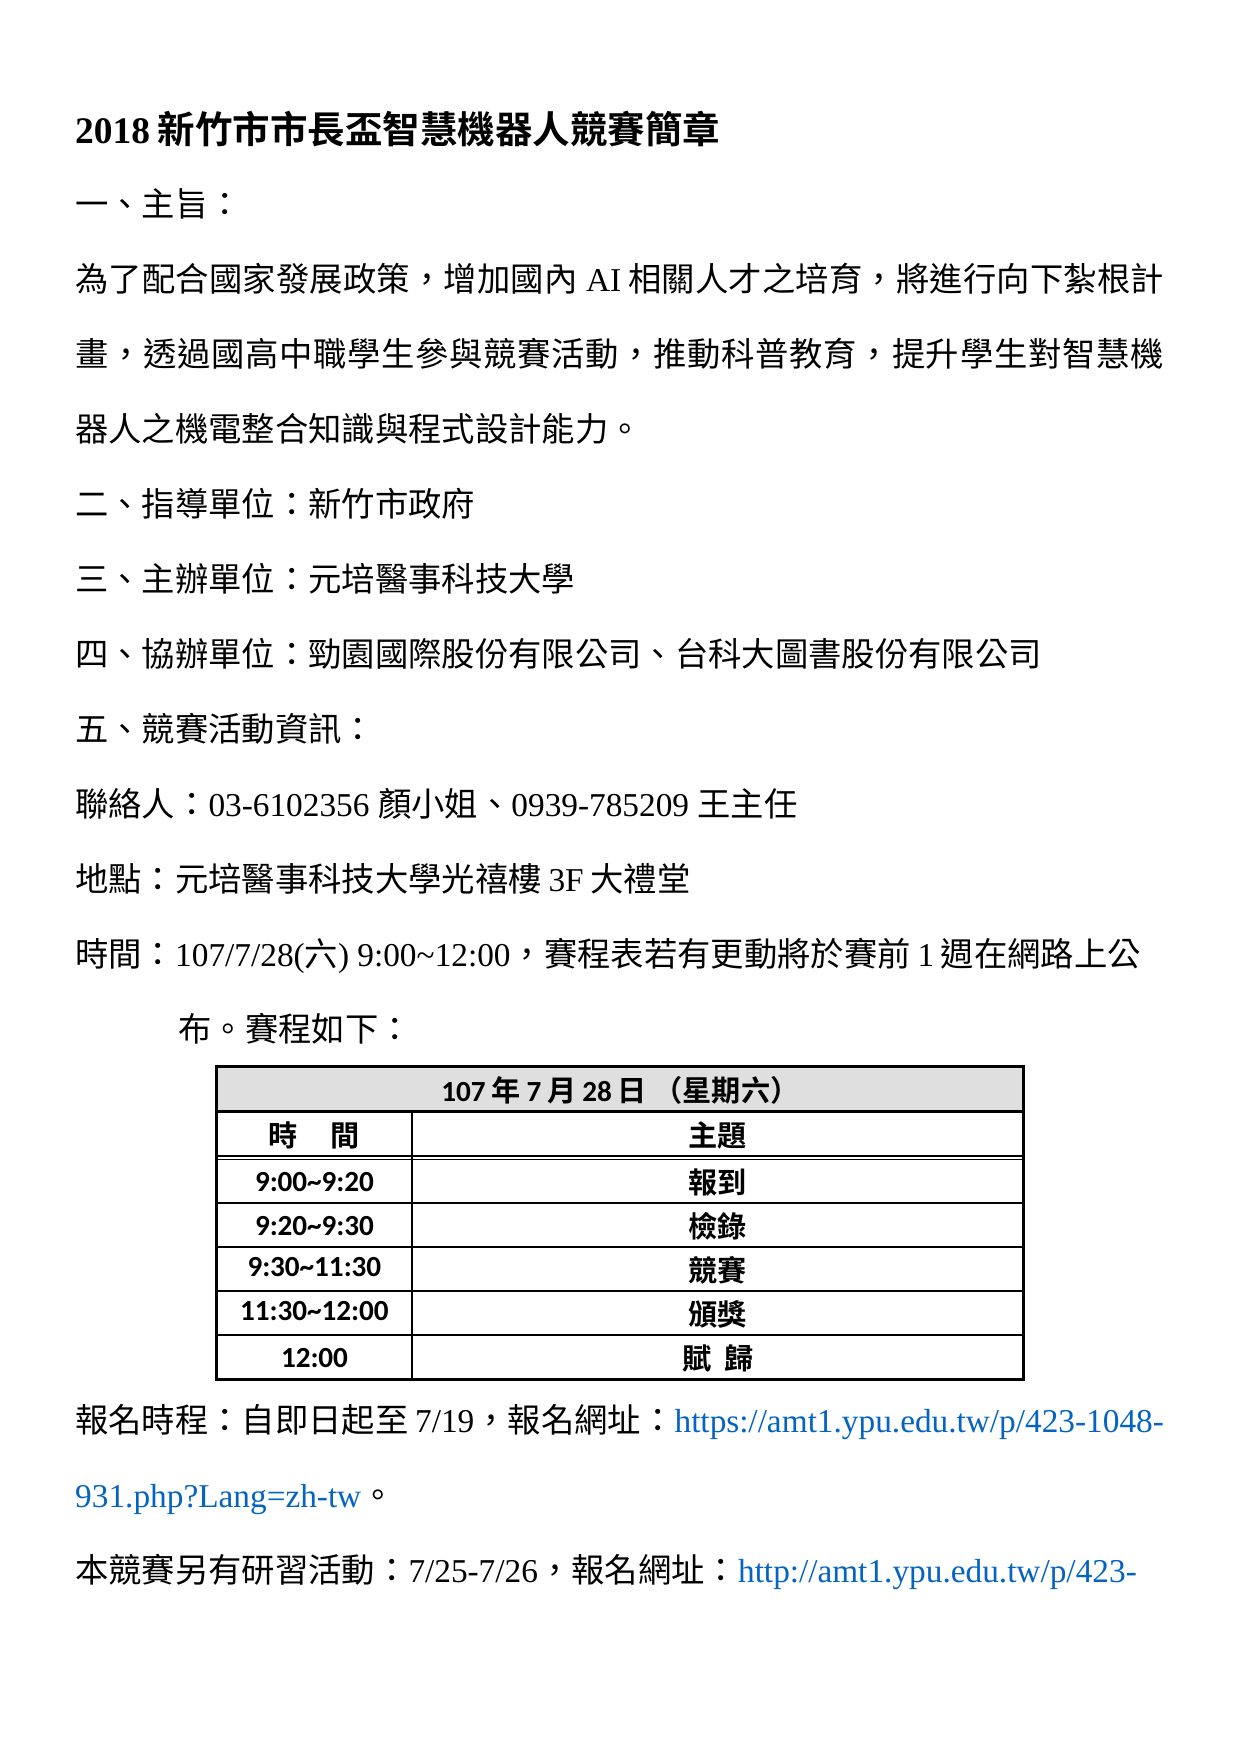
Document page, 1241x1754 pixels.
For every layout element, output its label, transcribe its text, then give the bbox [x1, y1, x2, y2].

text 一、主旨： [75, 164, 1165, 239]
text 時間：107/7/28(六) 9:00~12:00，賽程表若有更動將於賽前1週在網路上公布。賽程如下： [75, 914, 1165, 1064]
text 報名時程：自即日起至7/19，報名網址：https://amt1.ypu.edu.tw/p/423-1048-931.php?Lang=zh-tw。 [75, 1381, 1165, 1531]
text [75, 1531, 1165, 1606]
table_cell 頒獎 [413, 1292, 1022, 1334]
text 聯絡人：03-6102356 顏小姐、0939-785209 王主任 [75, 764, 1165, 839]
text 2018新竹市市長盃智慧機器人競賽簡章 [75, 89, 1165, 164]
table_cell 檢錄 [413, 1204, 1022, 1246]
text 二、指導單位：新竹市政府 [75, 464, 1165, 539]
table_cell 競賽 [413, 1248, 1022, 1290]
table_cell 主題 [413, 1113, 1022, 1155]
table_cell 11:30~12:00 [218, 1292, 411, 1334]
table_header 107年7月28日 （星期六） [218, 1068, 1022, 1110]
table_cell 時 間 [218, 1113, 411, 1155]
table_cell 12:00 [218, 1336, 411, 1378]
table_cell 9:20~9:30 [218, 1204, 411, 1246]
text 四、協辦單位：勁園國際股份有限公司、台科大圖書股份有限公司 [75, 614, 1165, 689]
table_cell 9:00~9:20 [218, 1160, 411, 1202]
text 五、競賽活動資訊： [75, 689, 1165, 764]
text 為了配合國家發展政策，增加國內AI相關人才之培育，將進行向下紮根計畫，透過國高中職學生參與競賽活動，推動科普教育，提升學生對智慧機器人之機電整合知識與程式設計能力。 [75, 239, 1165, 464]
table_cell 報到 [413, 1160, 1022, 1202]
table_cell 9:30~11:30 [218, 1248, 411, 1290]
text 三、主辦單位：元培醫事科技大學 [75, 539, 1165, 614]
table_cell 賦 歸 [413, 1336, 1022, 1378]
text 地點：元培醫事科技大學光禧樓3F大禮堂 [75, 839, 1165, 914]
